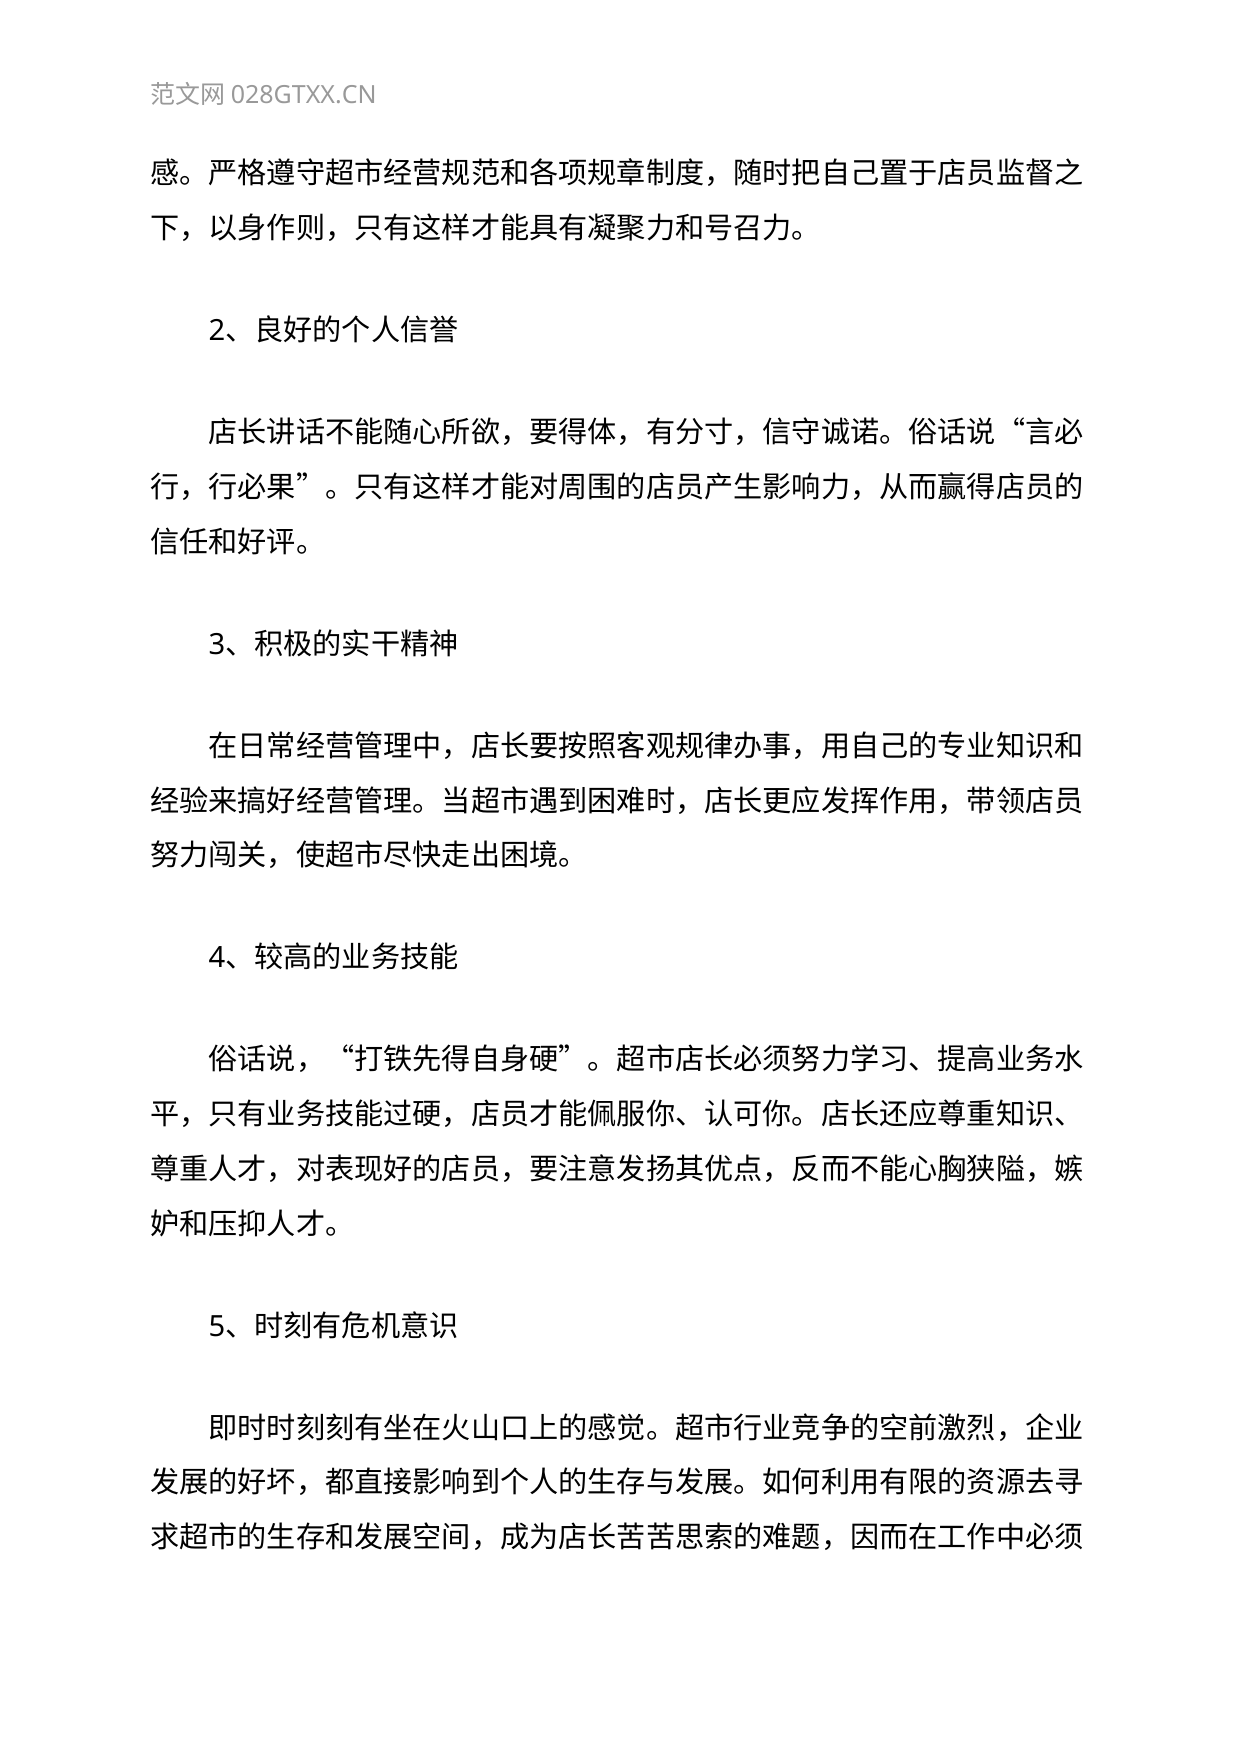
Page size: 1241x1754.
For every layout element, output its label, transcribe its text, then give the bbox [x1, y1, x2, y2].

text 俗话说，“打铁先得自身硬”。超市店长必须努力学习、提高业务水平，只有业务技能过硬，店员才能佩服你、认可你。店长还应尊重知识、尊重人才，对表现好的店员，要注意发扬其优点，反而不能心胸狭隘，嫉妒和压抑人才。 [150, 1036, 1090, 1243]
text 2、良好的个人信誉 [150, 307, 1090, 349]
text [150, 150, 1090, 247]
text 在日常经营管理中，店长要按照客观规律办事，用自己的专业知识和经验来搞好经营管理。当超市遇到困难时，店长更应发挥作用，带领店员努力闯关，使超市尽快走出困境。 [150, 722, 1090, 874]
text 店长讲话不能随心所欲，要得体，有分寸，信守诚诺。俗话说“言必行，行必果”。只有这样才能对周围的店员产生影响力，从而赢得店员的信任和好评。 [150, 409, 1090, 561]
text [150, 1404, 1090, 1556]
text 5、时刻有危机意识 [150, 1302, 1090, 1344]
text 4、较高的业务技能 [150, 934, 1090, 976]
text 3、积极的实干精神 [150, 620, 1090, 663]
